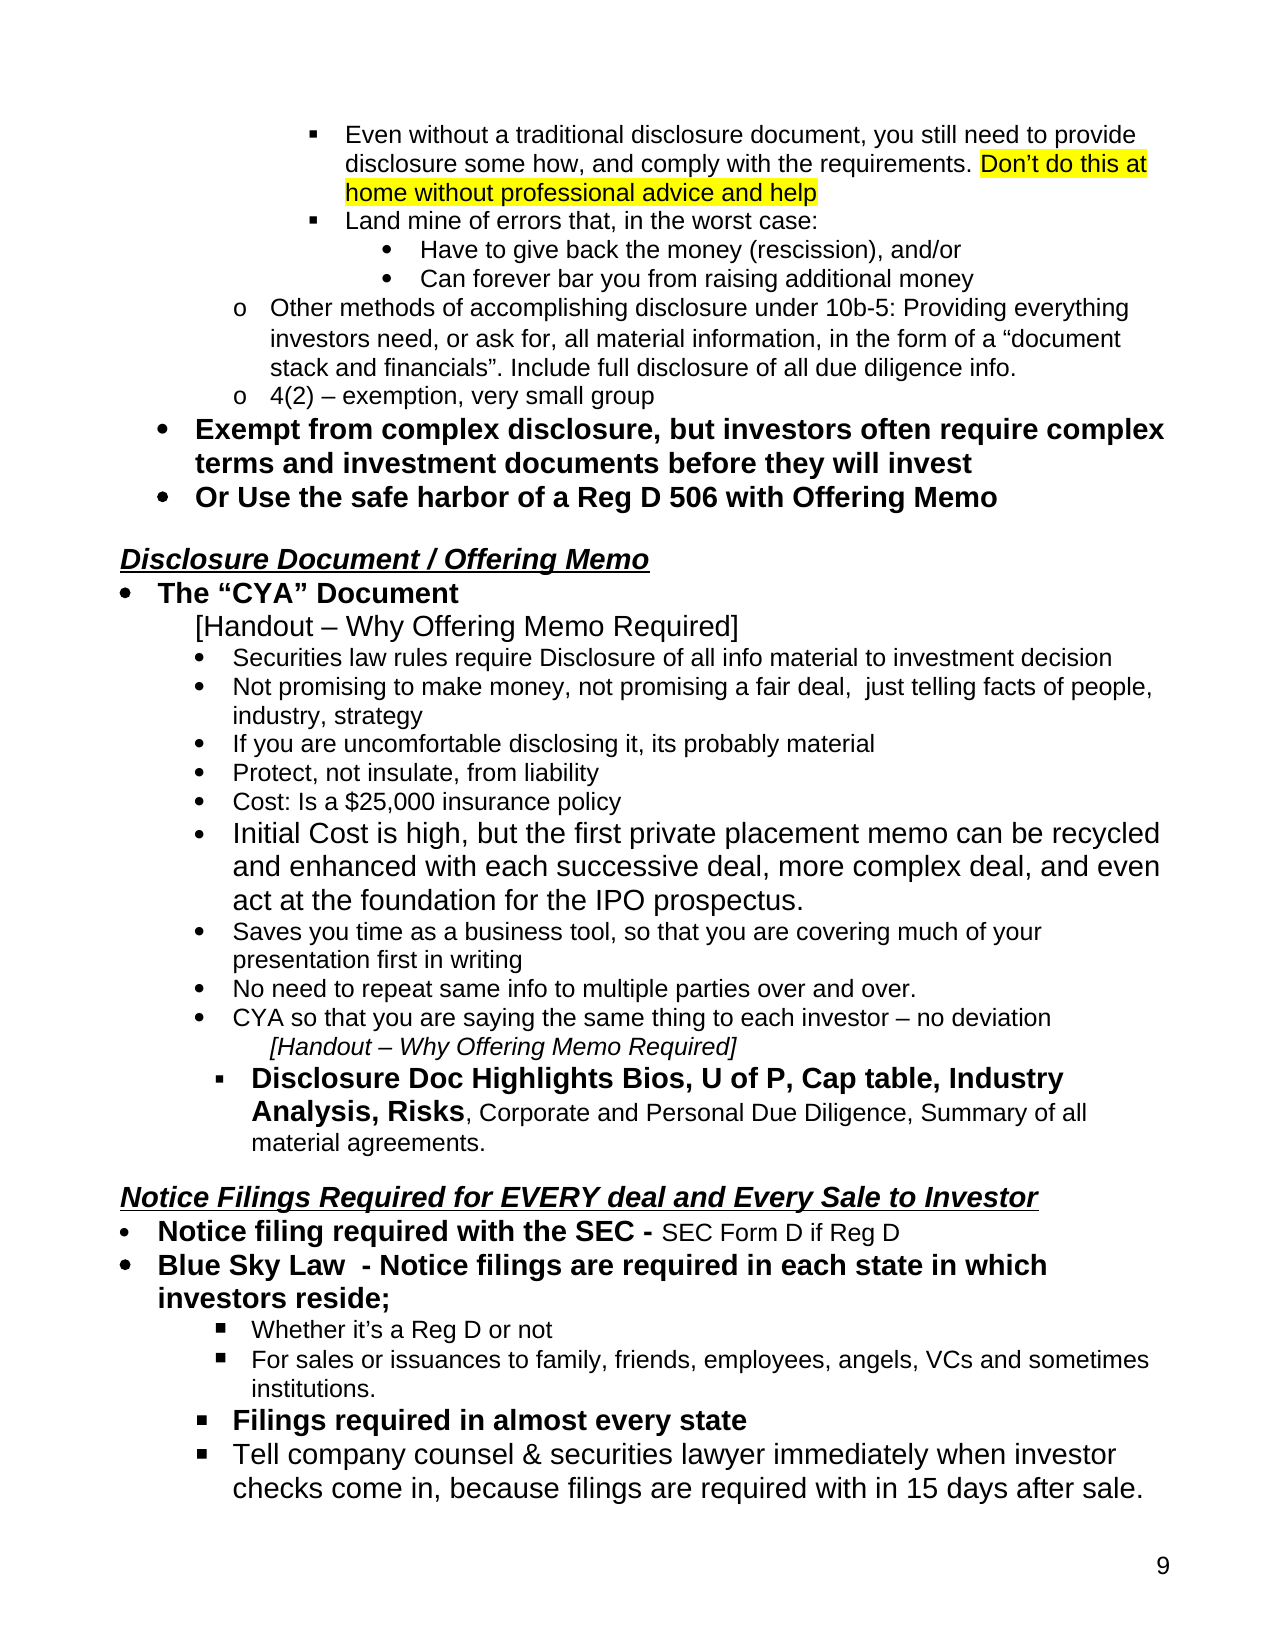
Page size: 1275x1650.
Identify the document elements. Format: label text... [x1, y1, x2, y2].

list Or Use the safe harbor of a Reg D 506 with Offering Memo [157, 479, 1170, 513]
text [Handout – Why Offering Memo Required] [120, 609, 1170, 643]
list Other methods of accomplishing disclosure under 10b-5: Providing everything investors need, or ask for, all material information, in the form of a “document stack and financials”. Include full disclosure of all due diligence info. [232, 293, 1170, 381]
list Securities law rules require Disclosure of all info material to investment decision [195, 643, 1170, 672]
list Filings required in almost every state [195, 1403, 1170, 1437]
list Cost: Is a $25,000 insurance policy [195, 787, 1170, 816]
list Can forever bar you from raising additional money [382, 264, 1170, 293]
text [Handout – Why Offering Memo Required] [195, 1032, 1170, 1061]
list If you are uncomfortable disclosing it, its probably material [195, 729, 1170, 758]
list Whether it’s a Reg D or not [214, 1315, 1170, 1345]
list Protect, not insulate, from liability [195, 758, 1170, 787]
list Exempt from complex disclosure, but investors often require complex terms and investment documents before they will invest [157, 412, 1170, 479]
list Initial Cost is high, but the first private placement memo can be recycled and enhanced with each successive deal, more complex deal, and even act at the foundation for the IPO prospectus. [195, 816, 1170, 917]
list No need to repeat same info to multiple parties over and over. [195, 974, 1170, 1003]
text Disclosure Document / Offering Memo [120, 542, 1170, 576]
list Have to give back the money (rescission), and/or [382, 235, 1170, 264]
list Land mine of errors that, in the worst case: [307, 206, 1170, 235]
list Tell company counsel & securities lawyer immediately when investor checks come in, because filings are required with in 15 days after sale. [195, 1437, 1170, 1504]
list For sales or issuances to family, friends, employees, angels, VCs and sometimes institutions. [214, 1345, 1170, 1403]
list Disclosure Doc Highlights Bios, U of P, Cap table, Industry Analysis, Risks, Corporate and Personal Due Diligence, Summary of all material agreements. [214, 1061, 1170, 1156]
list 4(2) – exemption, very small group [232, 381, 1170, 412]
list Blue Sky Law - Notice filings are required in each state in which investors reside; [120, 1248, 1170, 1315]
text Notice Filings Required for EVERY deal and Every Sale to Investor [120, 1181, 1170, 1214]
list Saves you time as a business tool, so that you are covering much of your presentation first in writing [195, 917, 1170, 974]
list CYA so that you are saying the same thing to each investor – no deviation [195, 1003, 1170, 1032]
list Even without a traditional disclosure document, you still need to provide disclosure some how, and comply with the requirements. Don’t do this at home without professional advice and help [307, 120, 1170, 206]
list The “CYA” Document [120, 576, 1170, 609]
list Notice filing required with the SEC - SEC Form D if Reg D [120, 1214, 1170, 1248]
list Not promising to make money, not promising a fair deal, just telling facts of people, industry, strategy [195, 672, 1170, 729]
